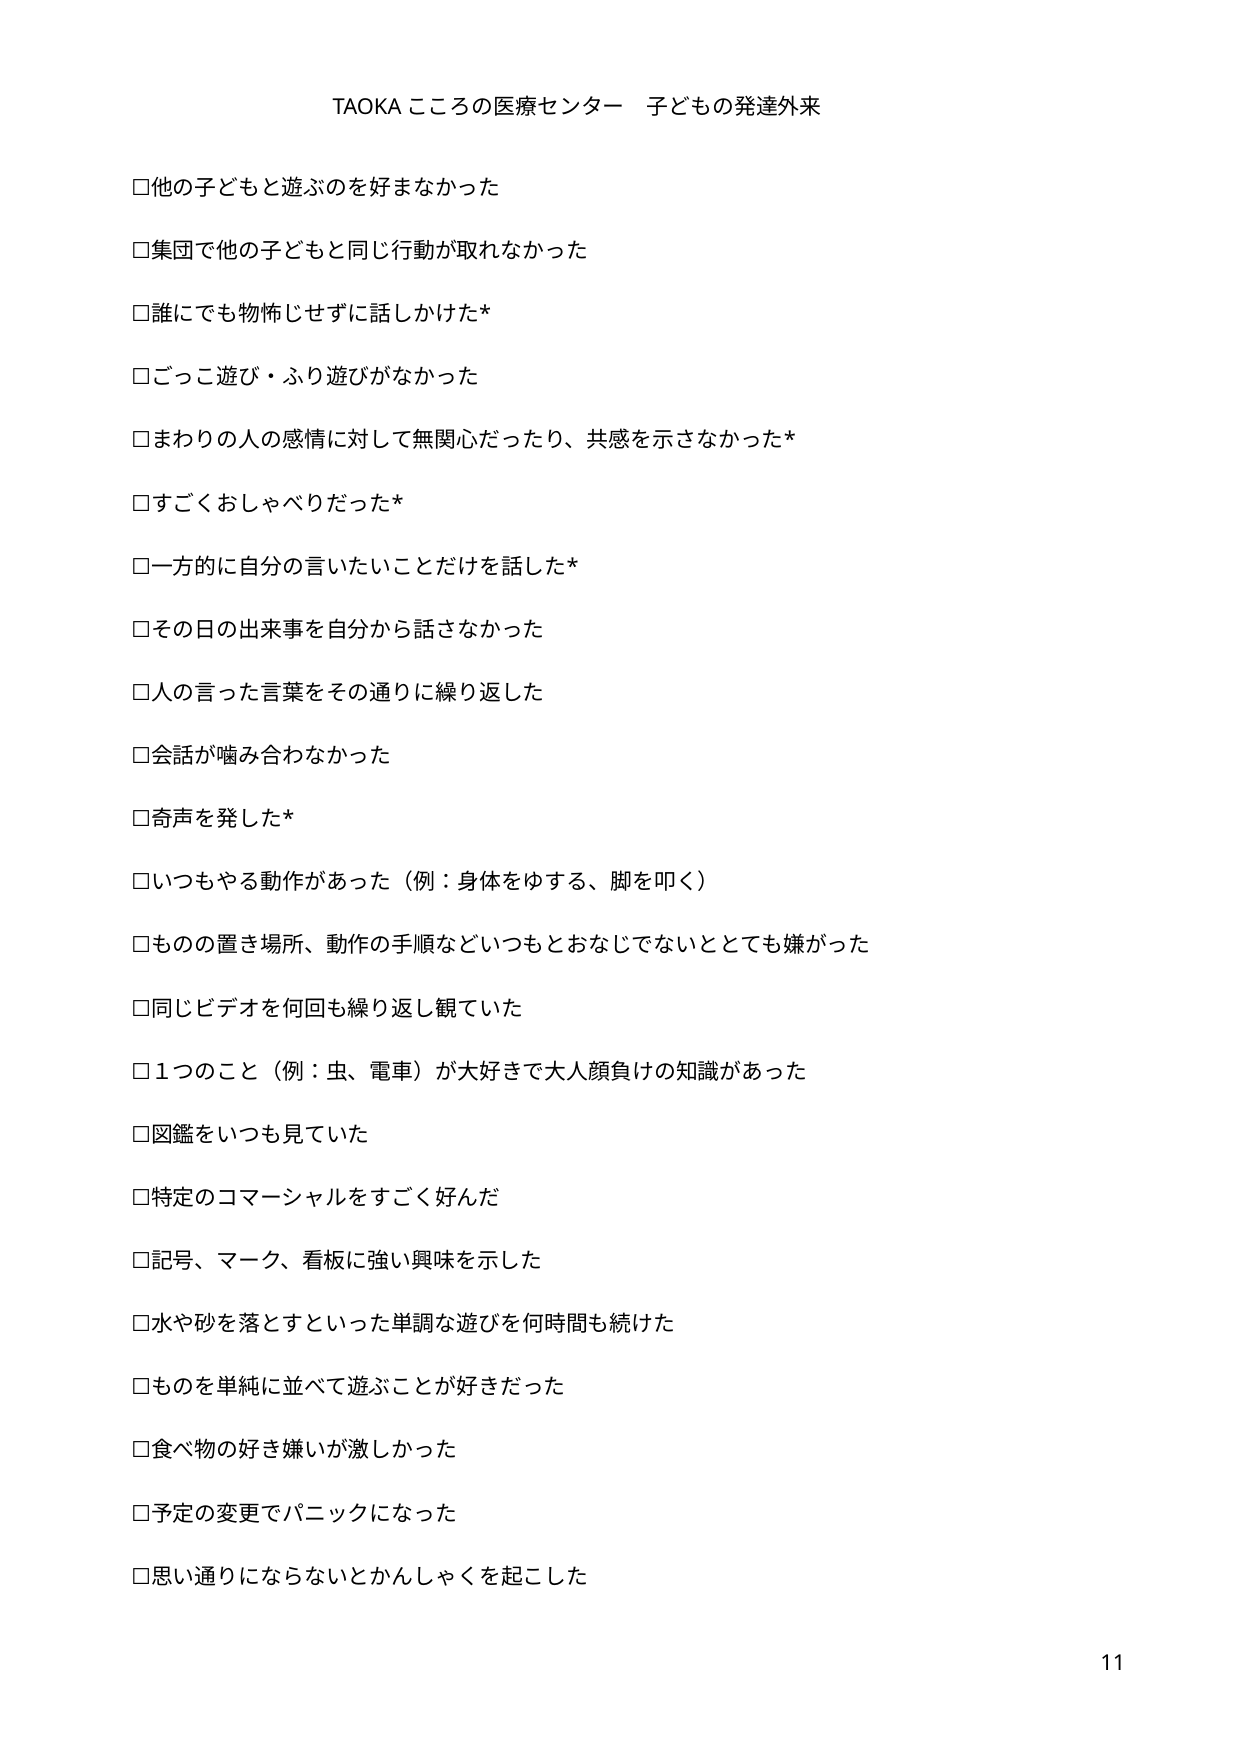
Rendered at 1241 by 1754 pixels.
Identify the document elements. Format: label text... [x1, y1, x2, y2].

text 水や砂を落とすといった単調な遊びを何時間も続けた [131, 1291, 1125, 1354]
text 誰にでも物怖じせずに話しかけた* [131, 281, 1125, 344]
text 一方的に自分の言いたいことだけを話した* [131, 533, 1125, 596]
text その日の出来事を自分から話さなかった [131, 596, 1125, 659]
text すごくおしゃべりだった* [131, 470, 1125, 533]
text 思い通りにならないとかんしゃくを起こした [131, 1543, 1125, 1606]
text 記号、マーク、看板に強い興味を示した [131, 1227, 1125, 1291]
text ごっこ遊び・ふり遊びがなかった [131, 344, 1125, 407]
text 特定のコマーシャルをすごく好んだ [131, 1164, 1125, 1227]
text 同じビデオを何回も繰り返し観ていた [131, 975, 1125, 1038]
text ものを単純に並べて遊ぶことが好きだった [131, 1354, 1125, 1417]
text ものの置き場所、動作の手順などいつもとおなじでないととても嫌がった [131, 912, 1125, 975]
text 食べ物の好き嫌いが激しかった [131, 1417, 1125, 1480]
text 集団で他の子どもと同じ行動が取れなかった [131, 217, 1125, 281]
text １つのこと（例：虫、電車）が大好きで大人顔負けの知識があった [131, 1038, 1125, 1101]
text いつもやる動作があった（例：身体をゆする、脚を叩く） [131, 849, 1125, 912]
text 予定の変更でパニックになった [131, 1480, 1125, 1543]
text 人の言った言葉をその通りに繰り返した [131, 659, 1125, 722]
text 図鑑をいつも見ていた [131, 1101, 1125, 1164]
text 会話が噛み合わなかった [131, 722, 1125, 786]
text 他の子どもと遊ぶのを好まなかった [131, 154, 1125, 217]
text まわりの人の感情に対して無関心だったり、共感を示さなかった* [131, 407, 1125, 470]
text 奇声を発した* [131, 786, 1125, 849]
